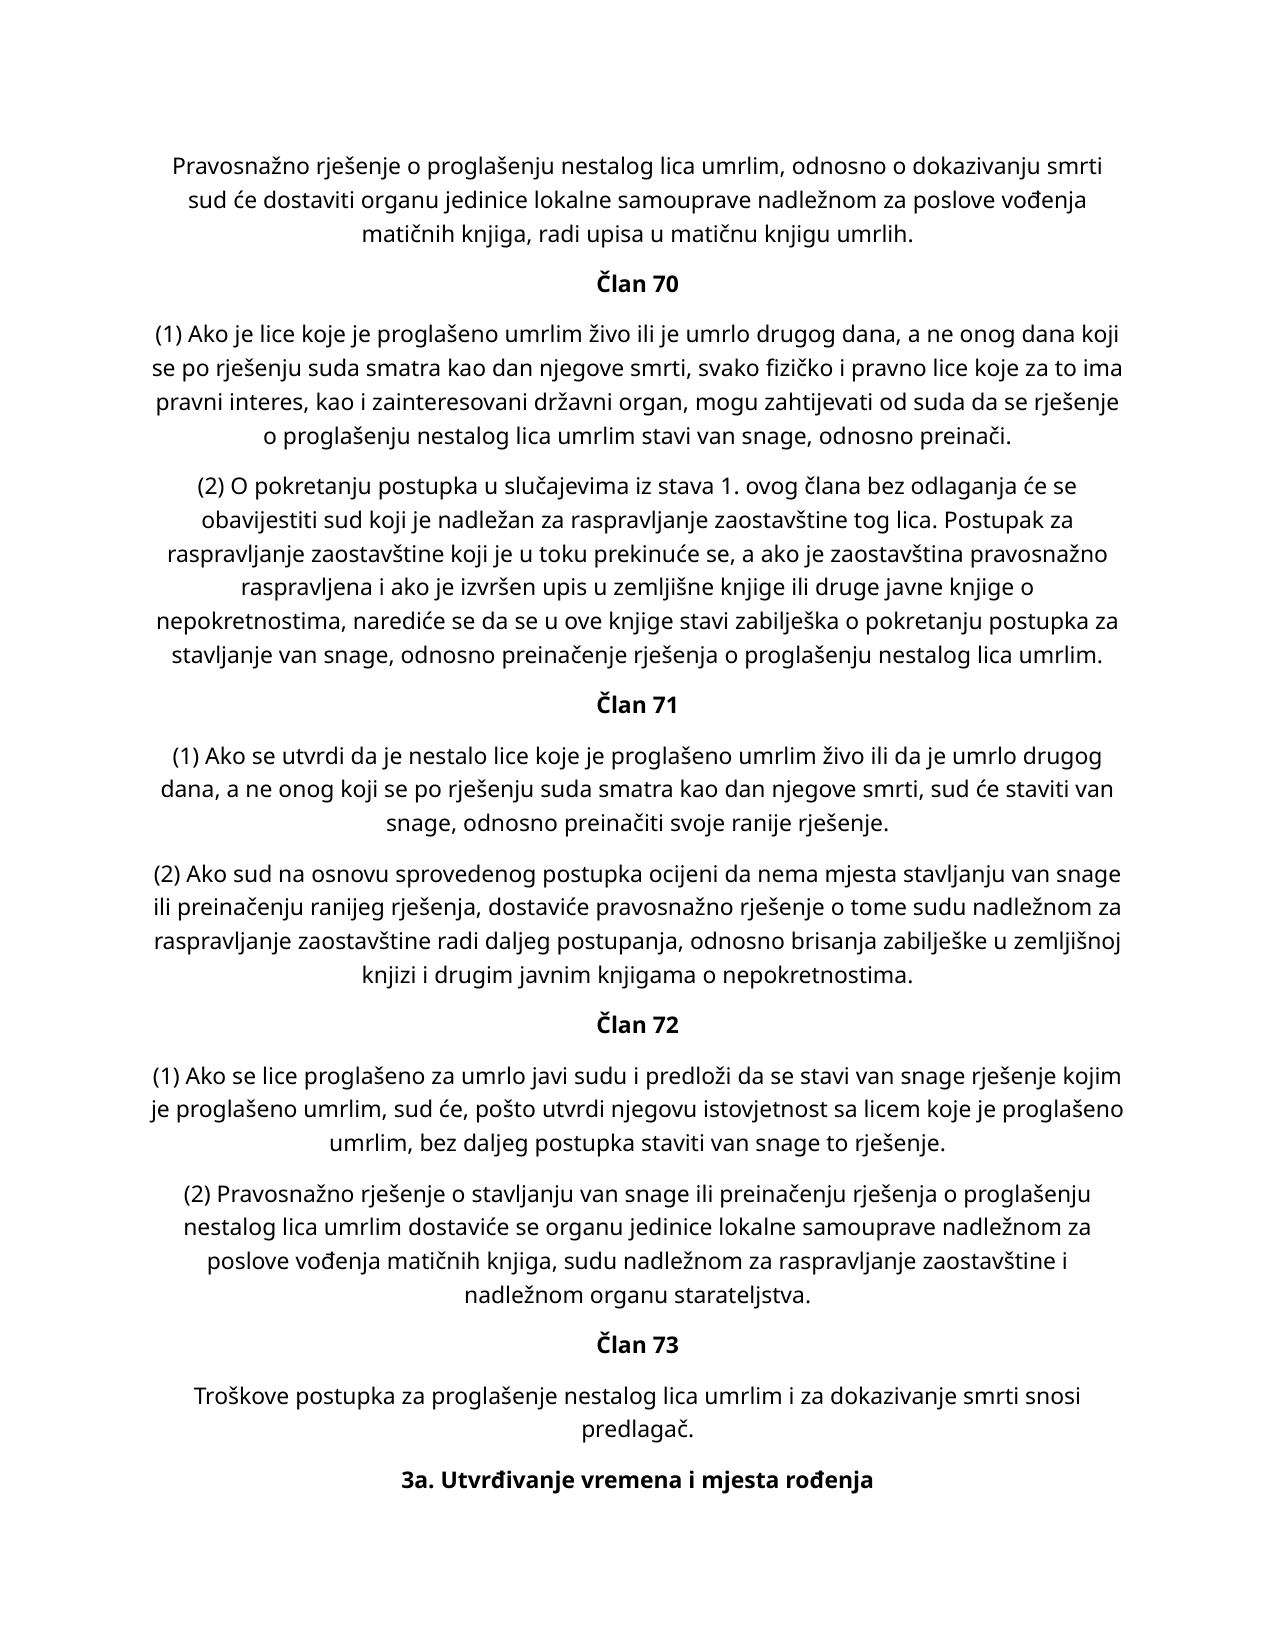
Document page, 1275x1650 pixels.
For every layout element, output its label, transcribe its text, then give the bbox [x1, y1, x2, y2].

text (2) Ako sud na osnovu sprovedenog postupka ocijeni da nema mjesta stavljanju van snage ili preinačenju ranijeg rješenja, dostaviće pravosnažno rješenje o tome sudu nadležnom za raspravljanje zaostavštine radi daljeg postupanja, odnosno brisanja zabilješke u zemljišnoj knjizi i drugim javnim knjigama o nepokretnostima. [150, 857, 1125, 990]
text 3a. Utvrđivanje vremena i mjesta rođenja [150, 1464, 1125, 1495]
text (1) Ako se lice proglašeno za umrlo javi sudu i predloži da se stavi van snage rješenje kojim je proglašeno umrlim, sud će, pošto utvrdi njegovu istovjetnost sa licem koje je proglašeno umrlim, bez daljeg postupka staviti van snage to rješenje. [150, 1059, 1125, 1158]
text (1) Ako je lice koje je proglašeno umrlim živo ili je umrlo drugog dana, a ne onog dana koji se po rješenju suda smatra kao dan njegove smrti, svako fizičko i pravno lice koje za to ima pravni interes, kao i zainteresovani državni organ, mogu zahtijevati od suda da se rješenje o proglašenju nestalog lica umrlim stavi van snage, odnosno preinači. [150, 318, 1125, 451]
text Član 72 [150, 1009, 1125, 1040]
text Član 70 [150, 268, 1125, 299]
text Troškove postupka za proglašenje nestalog lica umrlim i za dokazivanje smrti snosi predlagač. [150, 1379, 1125, 1444]
text Pravosnažno rješenje o proglašenju nestalog lica umrlim, odnosno o dokazivanju smrti sud će dostaviti organu jedinice lokalne samouprave nadležnom za poslove vođenja matičnih knjiga, radi upisa u matičnu knjigu umrlih. [150, 150, 1125, 249]
text (2) O pokretanju postupka u slučajevima iz stava 1. ovog člana bez odlaganja će se obavijestiti sud koji je nadležan za raspravljanje zaostavštine tog lica. Postupak za raspravljanje zaostavštine koji je u toku prekinuće se, a ako je zaostavština pravosnažno raspravljena i ako je izvršen upis u zemljišne knjige ili druge javne knjige o nepokretnostima, narediće se da se u ove knjige stavi zabilješka o pokretanju postupka za stavljanje van snage, odnosno preinačenje rješenja o proglašenju nestalog lica umrlim. [150, 470, 1125, 670]
text (1) Ako se utvrdi da je nestalo lice koje je proglašeno umrlim živo ili da je umrlo drugog dana, a ne onog koji se po rješenju suda smatra kao dan njegove smrti, sud će staviti van snage, odnosno preinačiti svoje ranije rješenje. [150, 739, 1125, 838]
text Član 71 [150, 689, 1125, 720]
text Član 73 [150, 1329, 1125, 1360]
text (2) Pravosnažno rješenje o stavljanju van snage ili preinačenju rješenja o proglašenju nestalog lica umrlim dostaviće se organu jedinice lokalne samouprave nadležnom za poslove vođenja matičnih knjiga, sudu nadležnom za raspravljanje zaostavštine i nadležnom organu starateljstva. [150, 1177, 1125, 1310]
